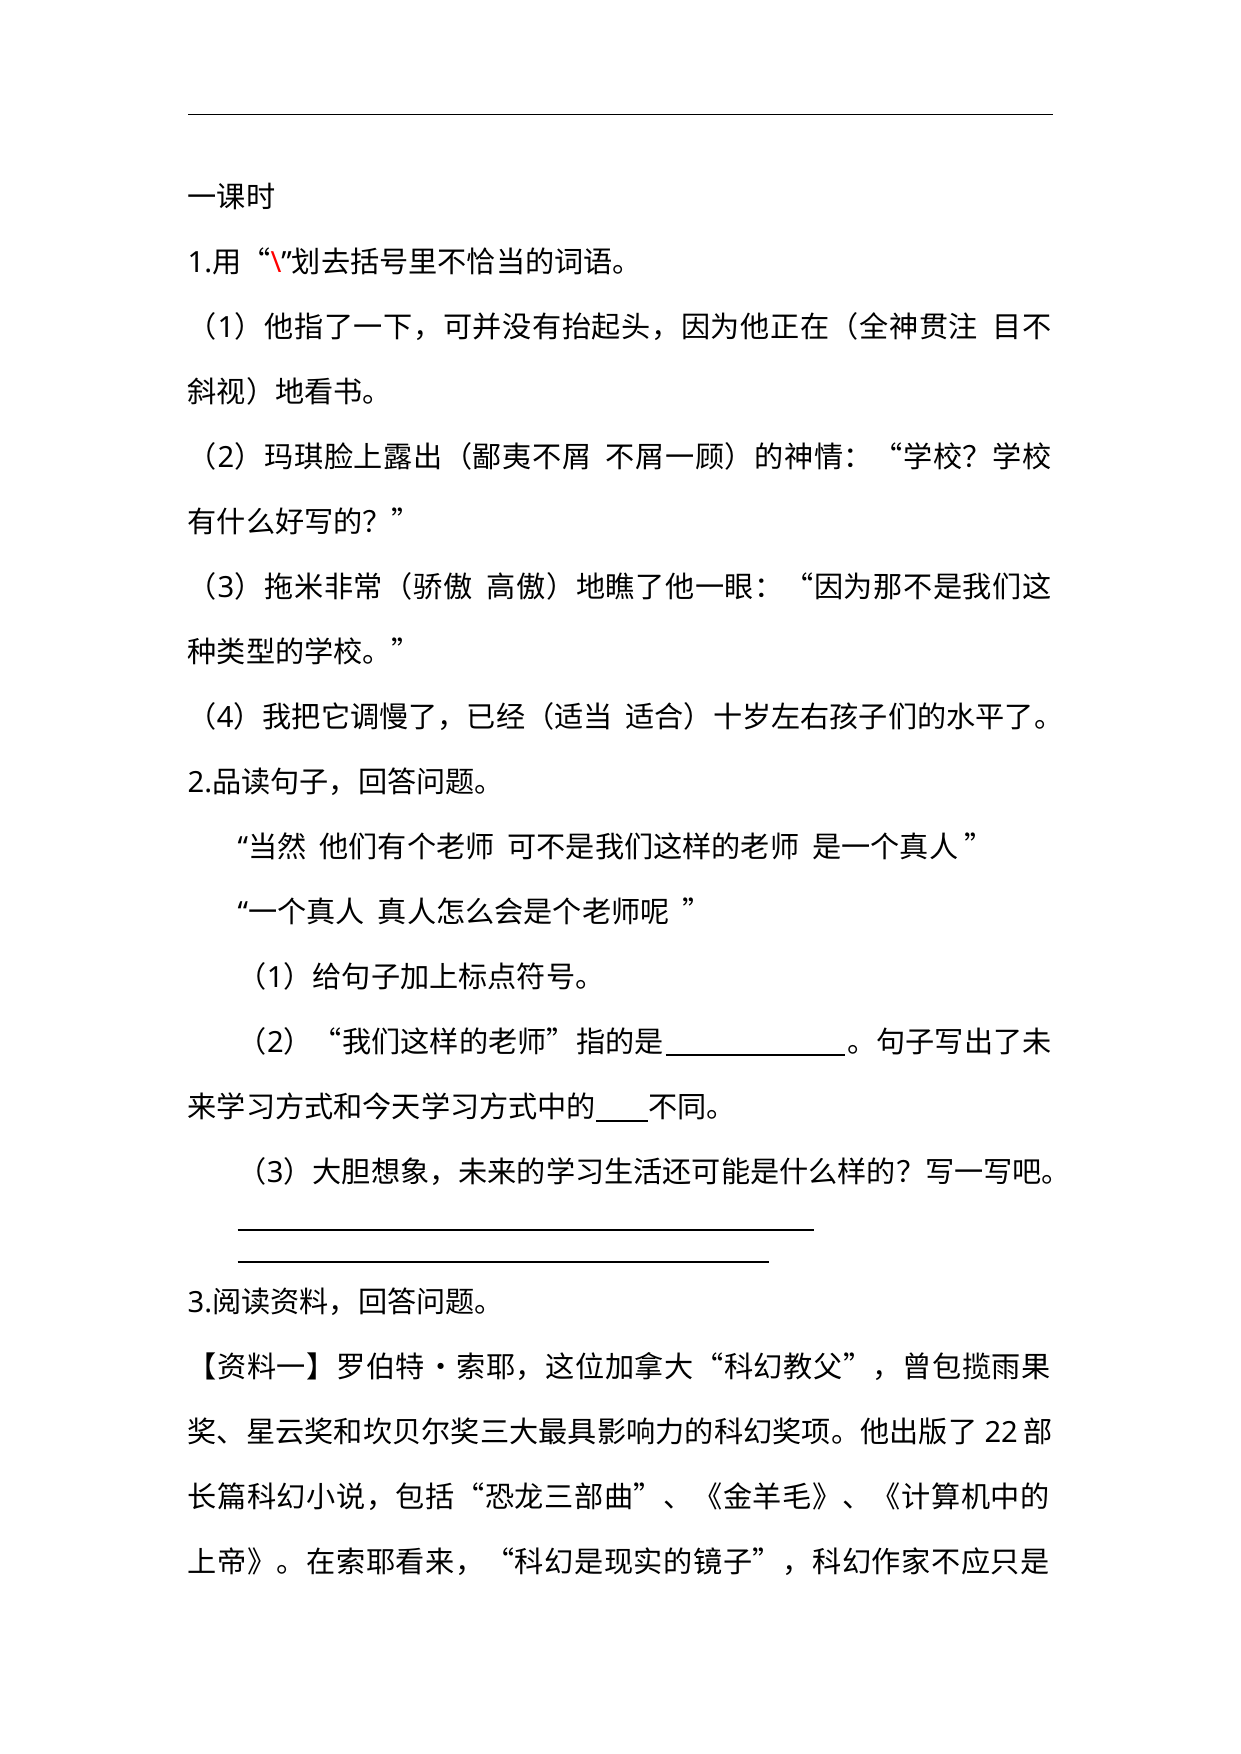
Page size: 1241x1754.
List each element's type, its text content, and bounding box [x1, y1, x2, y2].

text （2）玛琪脸上露出（鄙夷不屑 不屑一顾）的神情：“学校？学校有什么好写的？” [187, 422, 1053, 552]
text 一课时 [187, 162, 1053, 227]
text “一个真人 真人怎么会是个老师呢 ” [187, 877, 1053, 942]
text 2.品读句子，回答问题。 [187, 747, 1053, 812]
text （1）给句子加上标点符号。 [187, 942, 1053, 1007]
text 1.用“\”划去括号里不恰当的词语。 [187, 227, 1053, 292]
text （3）拖米非常（骄傲 高傲）地瞧了他一眼：“因为那不是我们这种类型的学校。” [187, 552, 1053, 682]
text “当然 他们有个老师 可不是我们这样的老师 是一个真人 ” [187, 812, 1053, 877]
text 3.阅读资料，回答问题。 [187, 1267, 1053, 1332]
text （3）大胆想象，未来的学习生活还可能是什么样的？写一写吧。 [187, 1137, 1053, 1202]
text （2）“我们这样的老师”指的是 。句子写出了未来学习方式和今天学习方式中的 不同。 [187, 1007, 1053, 1137]
text （4）我把它调慢了，已经（适当 适合）十岁左右孩子们的水平了。 [187, 682, 1053, 747]
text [187, 1332, 1053, 1592]
text （1）他指了一下，可并没有抬起头，因为他正在（全神贯注 目不斜视）地看书。 [187, 292, 1053, 422]
